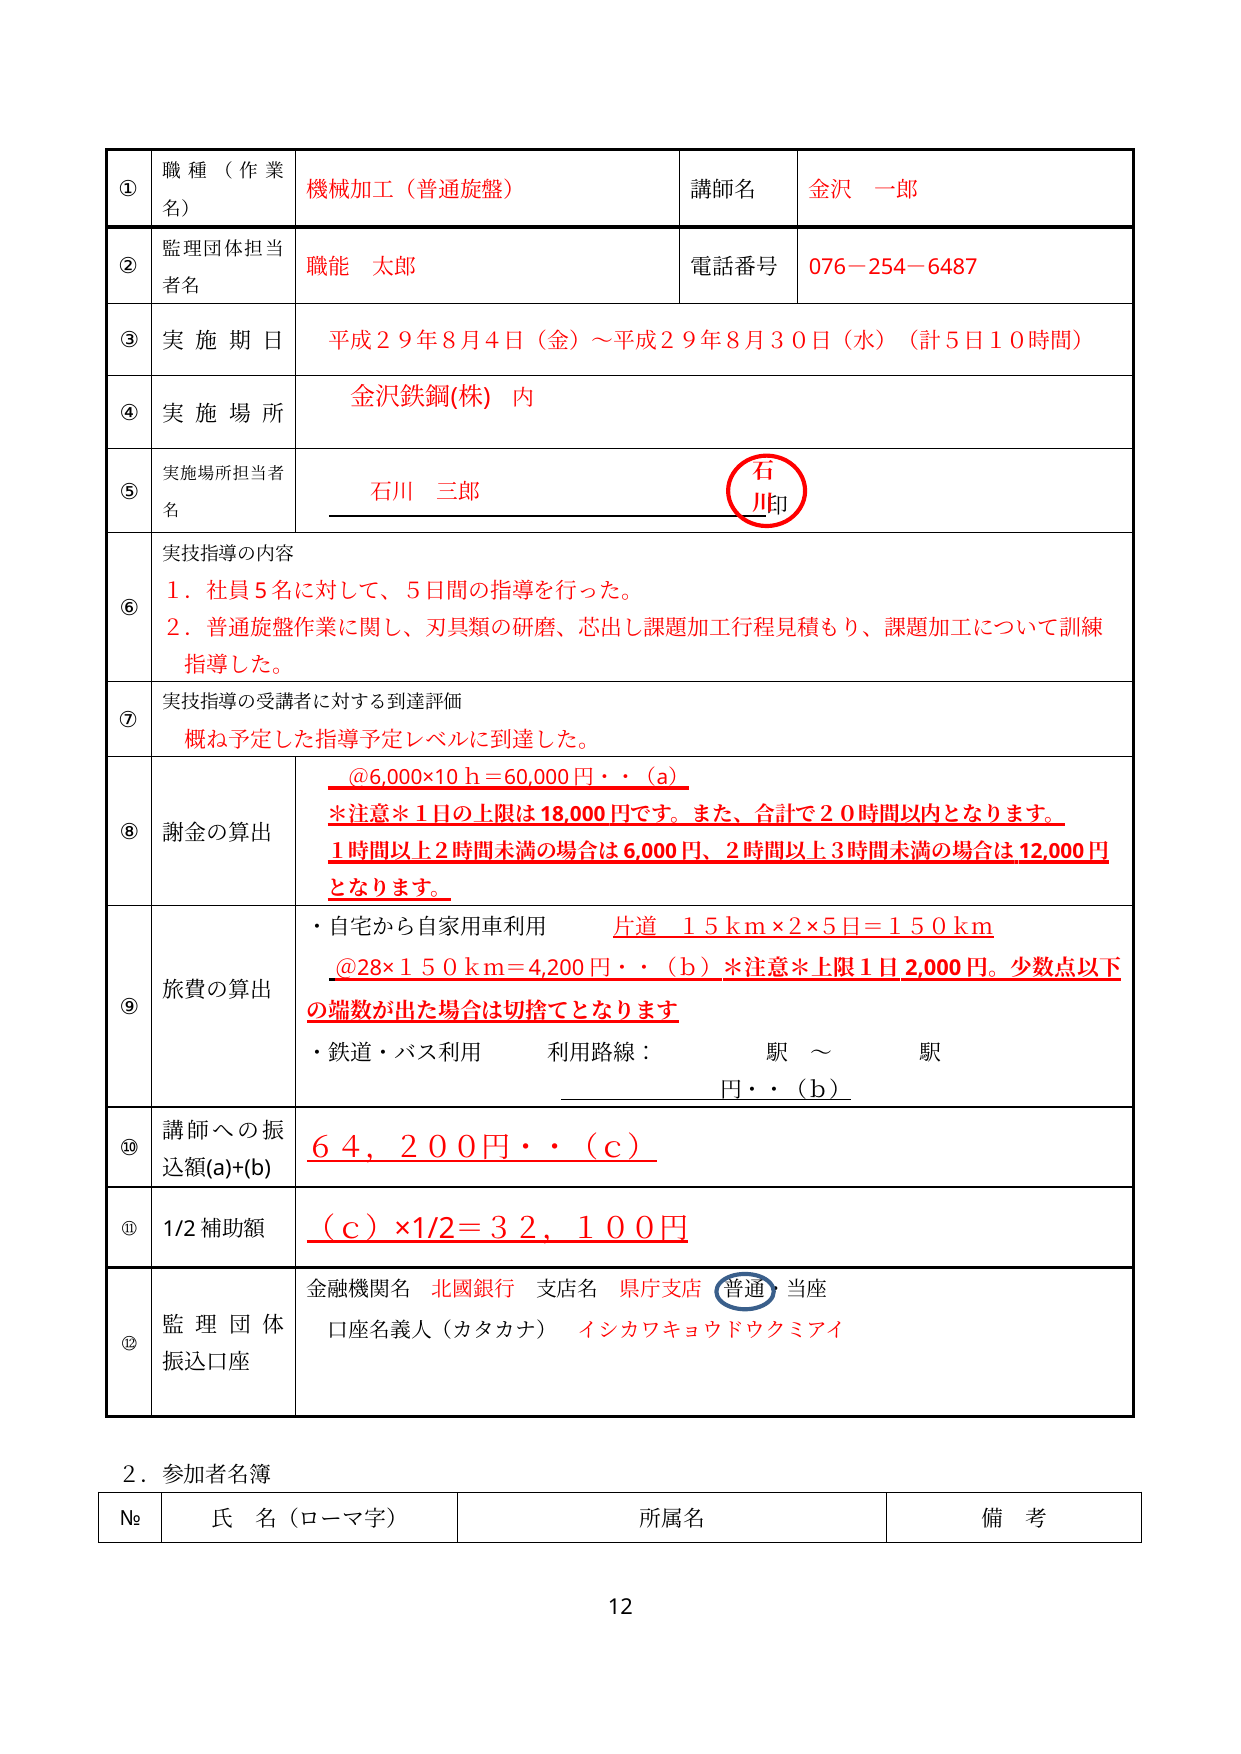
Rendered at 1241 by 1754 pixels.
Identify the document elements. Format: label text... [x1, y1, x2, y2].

table_cell 1/2補助額 [152, 1188, 295, 1266]
table_cell 監理団体担当者名 [152, 229, 295, 302]
table_header 金沢 一郎 [798, 151, 1132, 225]
table_header 機械加工（普通旋盤） [296, 151, 679, 225]
table_cell 実技指導の内容 １．社員5名に対して、５日間の指導を行った。 ２．普通旋盤作業に関し、刃具類の研磨、芯出し課題加工行程見積もり、課題加工について訓練 指導した。 [152, 533, 1132, 681]
table_header 氏 名（ローマ字） [162, 1493, 457, 1542]
table_cell ６４，２００円・・（ｃ） [296, 1108, 1132, 1186]
table_cell 実施期日 [152, 304, 295, 375]
table_cell 平成２９年８月４日（金）～平成２９年８月３０日（水）（計５日１０時間） [296, 304, 1132, 375]
table_cell 電話番号 [680, 229, 797, 302]
table_cell 実施場所担当者名 [152, 449, 295, 532]
table_cell ⑤ [108, 449, 151, 532]
text ２．参加者名簿 [118, 1454, 1122, 1492]
table_cell ⑧ [108, 757, 151, 905]
table_cell ⑥ [108, 533, 151, 681]
table_cell 076－254－6487 [798, 229, 1132, 302]
table_cell 実技指導の受講者に対する到達評価 概ね予定した指導予定レベルに到達した。 [152, 682, 1132, 756]
table_cell ⑫ [108, 1269, 151, 1414]
table_cell 印 [296, 449, 1132, 532]
table_cell 金融機関名 北國銀行 支店名 県庁支店 普通・当座 口座名義人（カタカナ） イシカワキョウドウクミアイ [296, 1269, 1132, 1414]
table_cell 金沢鉄鋼(株) 内 [296, 376, 1132, 448]
table_header 所属名 [458, 1493, 886, 1542]
table_header 講師名 [680, 151, 797, 225]
table_cell ⑪ [108, 1188, 151, 1266]
table_cell ⑩ [108, 1108, 151, 1186]
table_cell ③ [108, 304, 151, 375]
table_cell 旅費の算出 [152, 906, 295, 1106]
table_cell ⑦ [108, 682, 151, 756]
table_header № [99, 1493, 161, 1542]
table_header 職種（作業名） [152, 151, 295, 225]
table_cell 講師への振込額(a)+(b) [152, 1108, 295, 1186]
table_header ① [108, 151, 151, 225]
table_cell ④ [108, 376, 151, 448]
table_header 備 考 [887, 1493, 1141, 1542]
table_cell ② [108, 229, 151, 302]
table_cell ・自宅から自家用車利用 片道 １５ｋｍ ×２×５日＝１５０ｋｍ ＠28×１５０ｋｍ＝4,200円・・（ｂ）＊注意＊上限１日2,000円。少数点以下の端数が出た場合は切捨てとなります ・鉄道・バス利用 利用路線： 駅 ～ 駅 円・・（ｂ） [296, 906, 1132, 1106]
table_cell （ｃ）×1/2＝３２，１００円 [296, 1188, 1132, 1266]
table_cell 職能 太郎 [296, 229, 679, 302]
table_cell ⑨ [108, 906, 151, 1106]
table_cell ＠6,000×10ｈ＝60,000円・・（a） ＊注意＊１日の上限は18,000円です。また、合計で２０時間以内となります。 １時間以上２時間未満の場合は6,000円、２時間以上３時間未満の場合は12,000円 となります。 [296, 757, 1132, 905]
table_cell 謝金の算出 [152, 757, 295, 905]
table_cell 監理団体 振込口座 [152, 1269, 295, 1414]
table_cell 実施場所 [152, 376, 295, 448]
